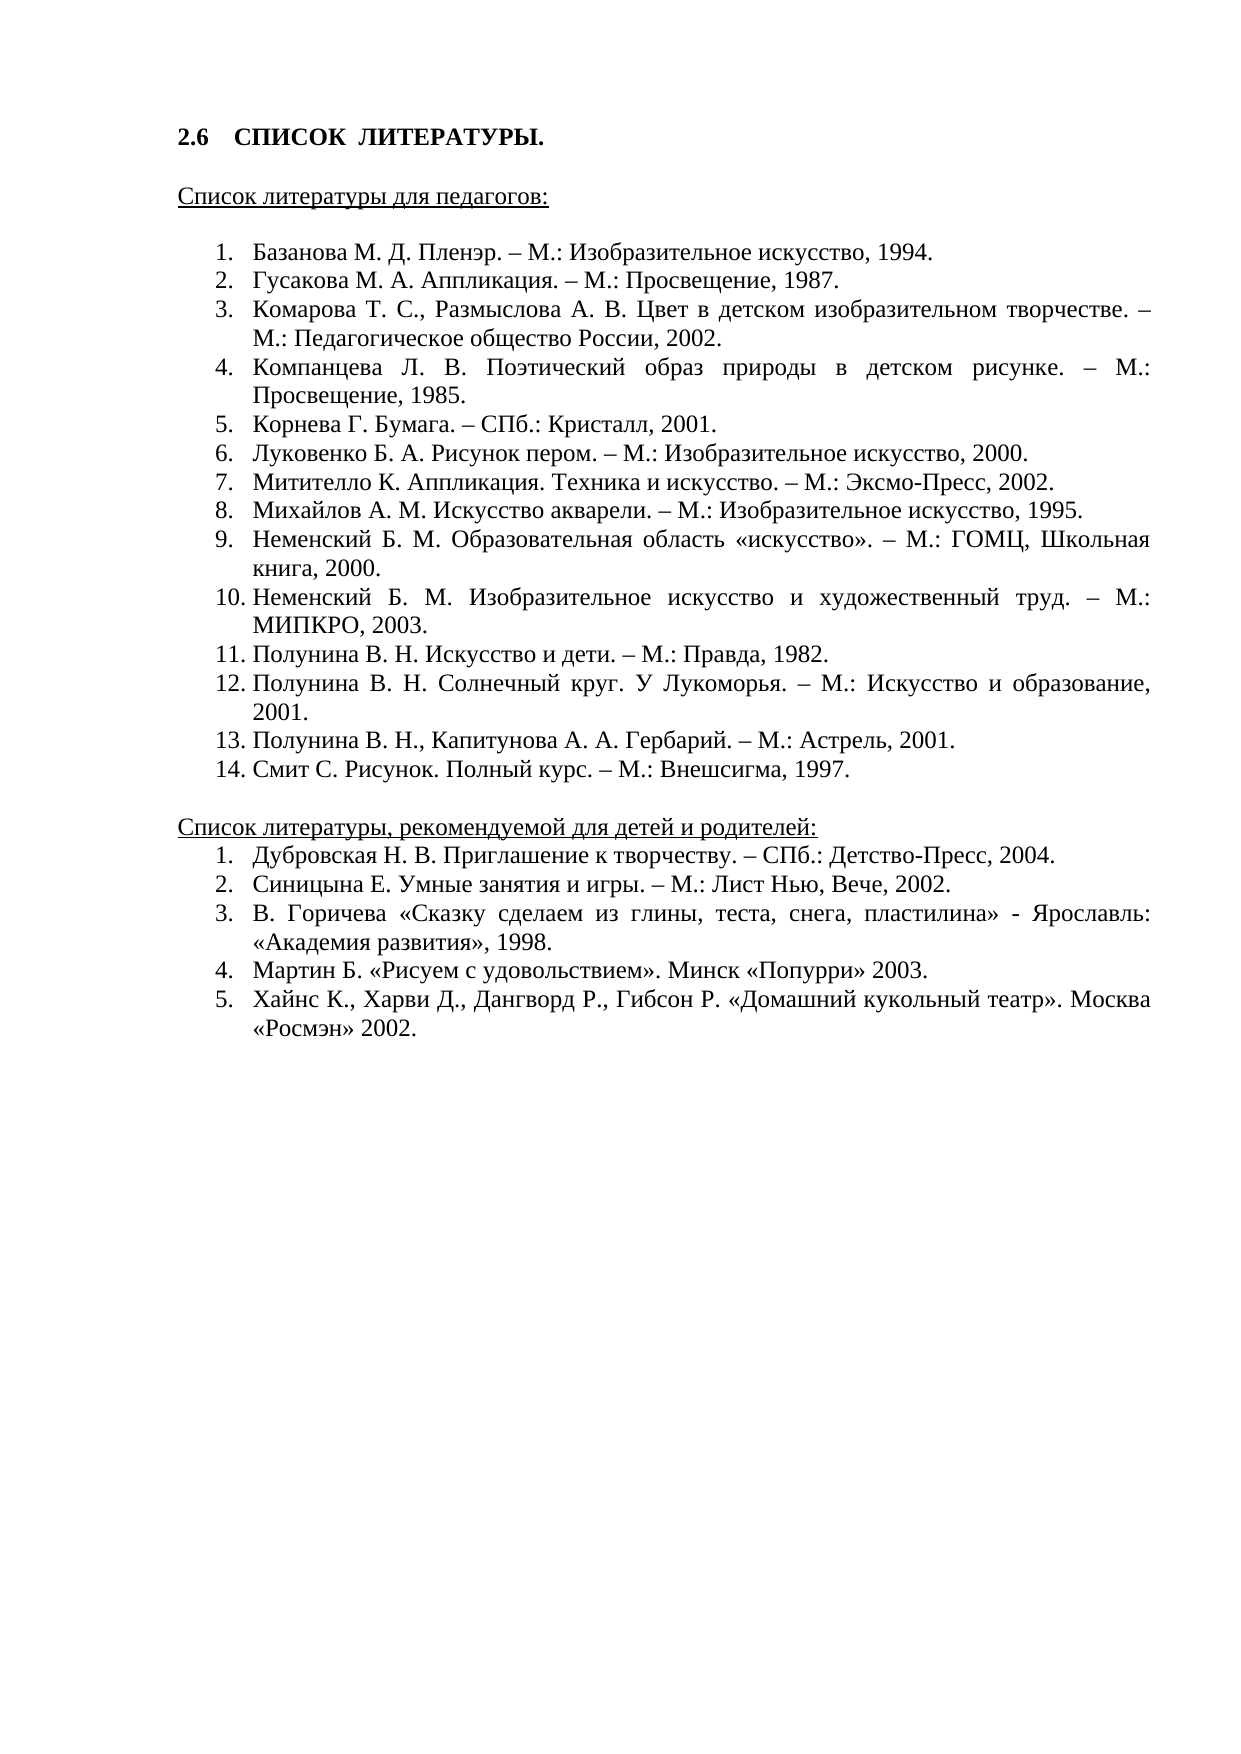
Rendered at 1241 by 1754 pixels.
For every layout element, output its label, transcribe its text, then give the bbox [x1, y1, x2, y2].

list Хайнс К., Харви Д., Дангворд Р., Гибсон Р. «Домашний кукольный театр». Москва «Росмэн» 2002. [215, 984, 1152, 1042]
list Митителло К. Аппликация. Техника и искусство. – М.: Эксмо-Пресс, 2002. [215, 467, 1152, 496]
list Полунина В. Н. Солнечный круг. У Лукоморья. – М.: Искусство и образование, 2001. [215, 668, 1152, 726]
list Михайлов А. М. Искусство акварели. – М.: Изобразительное искусство, 1995. [215, 496, 1152, 524]
list Луковенко Б. А. Рисунок пером. – М.: Изобразительное искусство, 2000. [215, 438, 1152, 467]
list Полунина В. Н. Искусство и дети. – М.: Правда, 1982. [215, 639, 1152, 668]
subtitle 2.6 СПИСОК ЛИТЕРАТУРЫ. [177, 122, 1152, 151]
list Комарова Т. С., Размыслова А. В. Цвет в детском изобразительном творчестве. – М.: Педагогическое общество России, 2002. [215, 294, 1152, 352]
list Мартин Б. «Рисуем с удовольствием». Минск «Попурри» 2003. [215, 956, 1152, 984]
list Неменский Б. М. Образовательная область «искусство». – М.: ГОМЦ, Школьная книга, 2000. [215, 524, 1152, 582]
list Смит С. Рисунок. Полный курс. – М.: Внешсигма, 1997. [215, 754, 1152, 783]
list Корнева Г. Бумага. – СПб.: Кристалл, 2001. [215, 409, 1152, 438]
list Дубровская Н. В. Приглашение к творчеству. – СПб.: Детство-Пресс, 2004. [215, 841, 1152, 869]
list В. Горичева «Сказку сделаем из глины, теста, снега, пластилина» - Ярославль: «Академия развития», 1998. [215, 898, 1152, 956]
text Список литературы, рекомендуемой для детей и родителей: [177, 812, 1152, 841]
list Компанцева Л. В. Поэтический образ природы в детском рисунке. – М.: Просвещение, 1985. [215, 352, 1152, 409]
list Синицына Е. Умные занятия и игры. – М.: Лист Нью, Вече, 2002. [215, 869, 1152, 898]
list Неменский Б. М. Изобразительное искусство и художественный труд. – М.: МИПКРО, 2003. [215, 582, 1152, 639]
list Базанова М. Д. Пленэр. – М.: Изобразительное искусство, 1994. [215, 237, 1152, 266]
list Гусакова М. А. Аппликация. – М.: Просвещение, 1987. [215, 266, 1152, 294]
text Список литературы для педагогов: [177, 181, 1152, 210]
list Полунина В. Н., Капитунова А. А. Гербарий. – М.: Астрель, 2001. [215, 726, 1152, 754]
